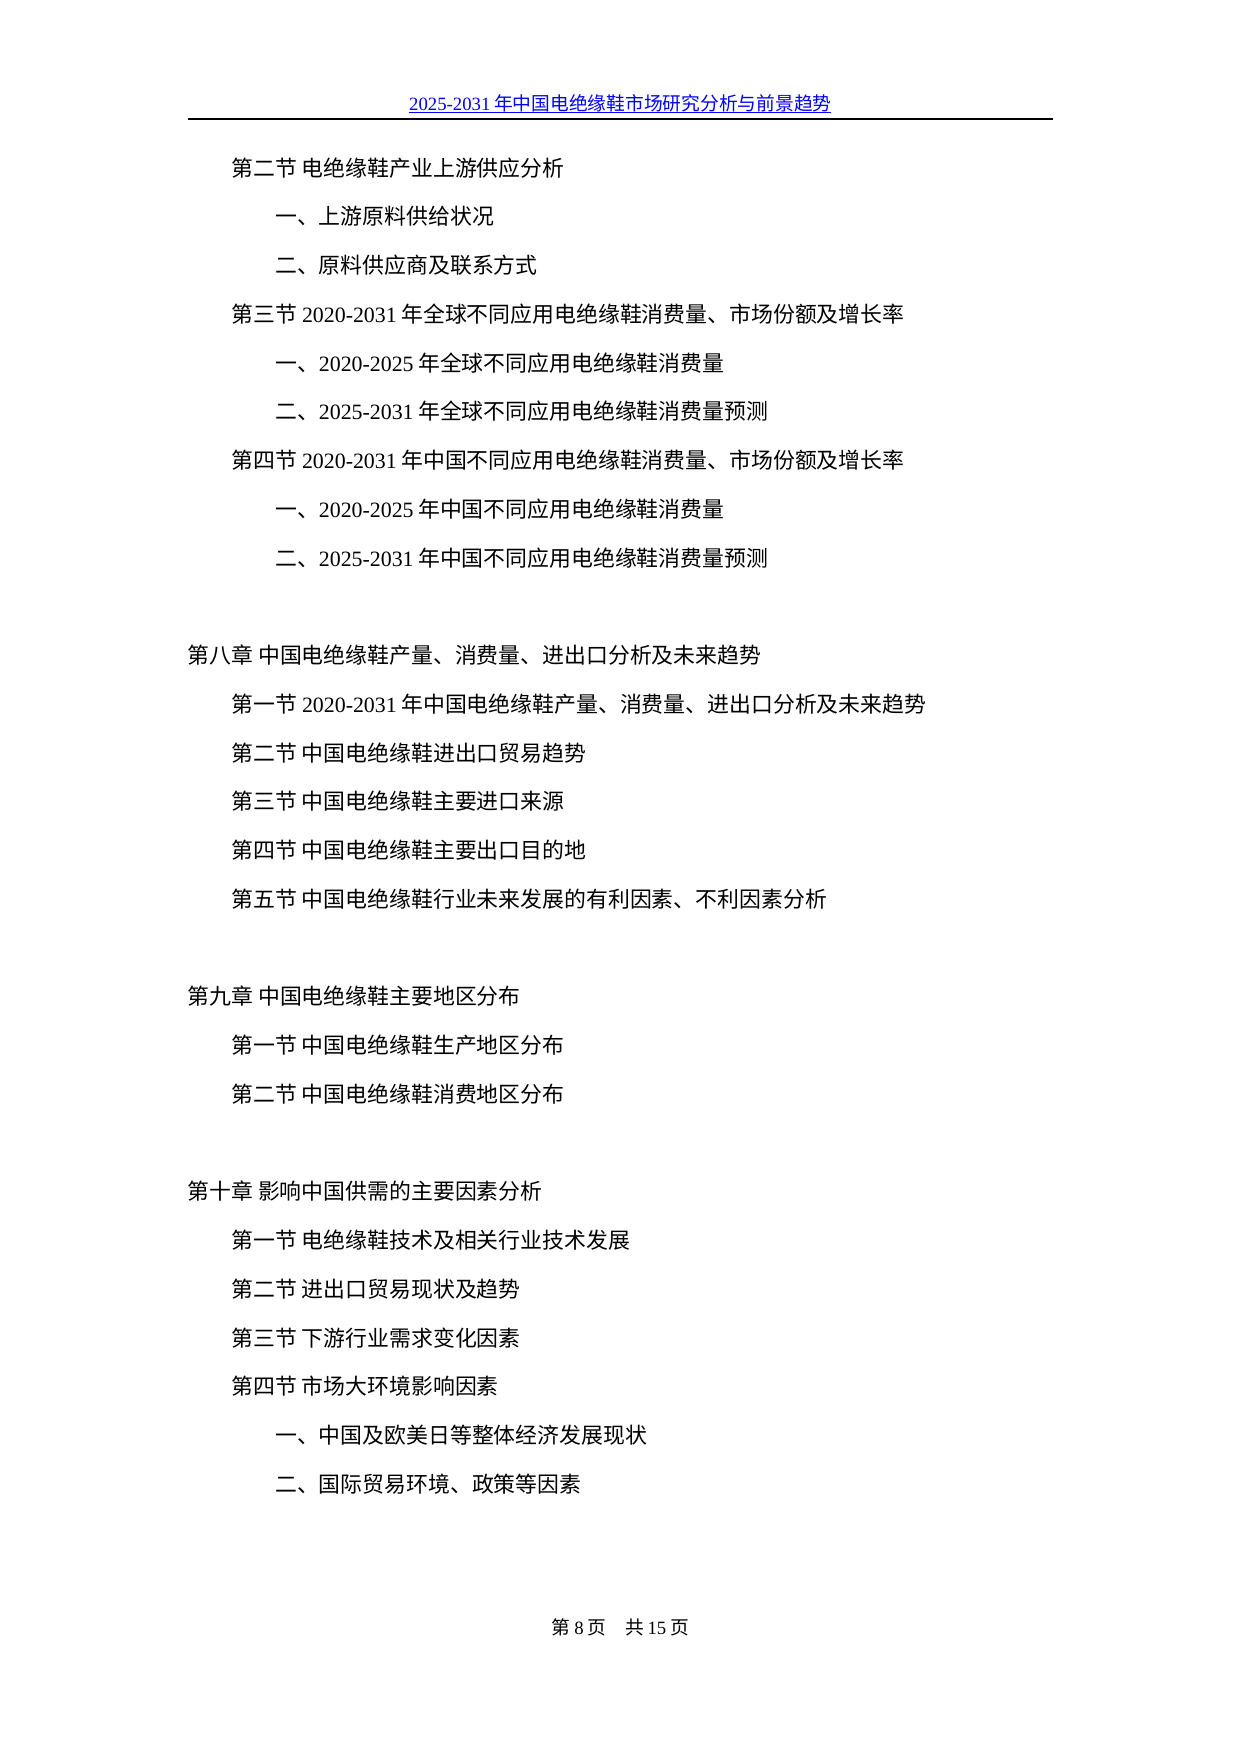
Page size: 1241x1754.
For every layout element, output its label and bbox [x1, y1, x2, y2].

text [187, 150, 1053, 1499]
